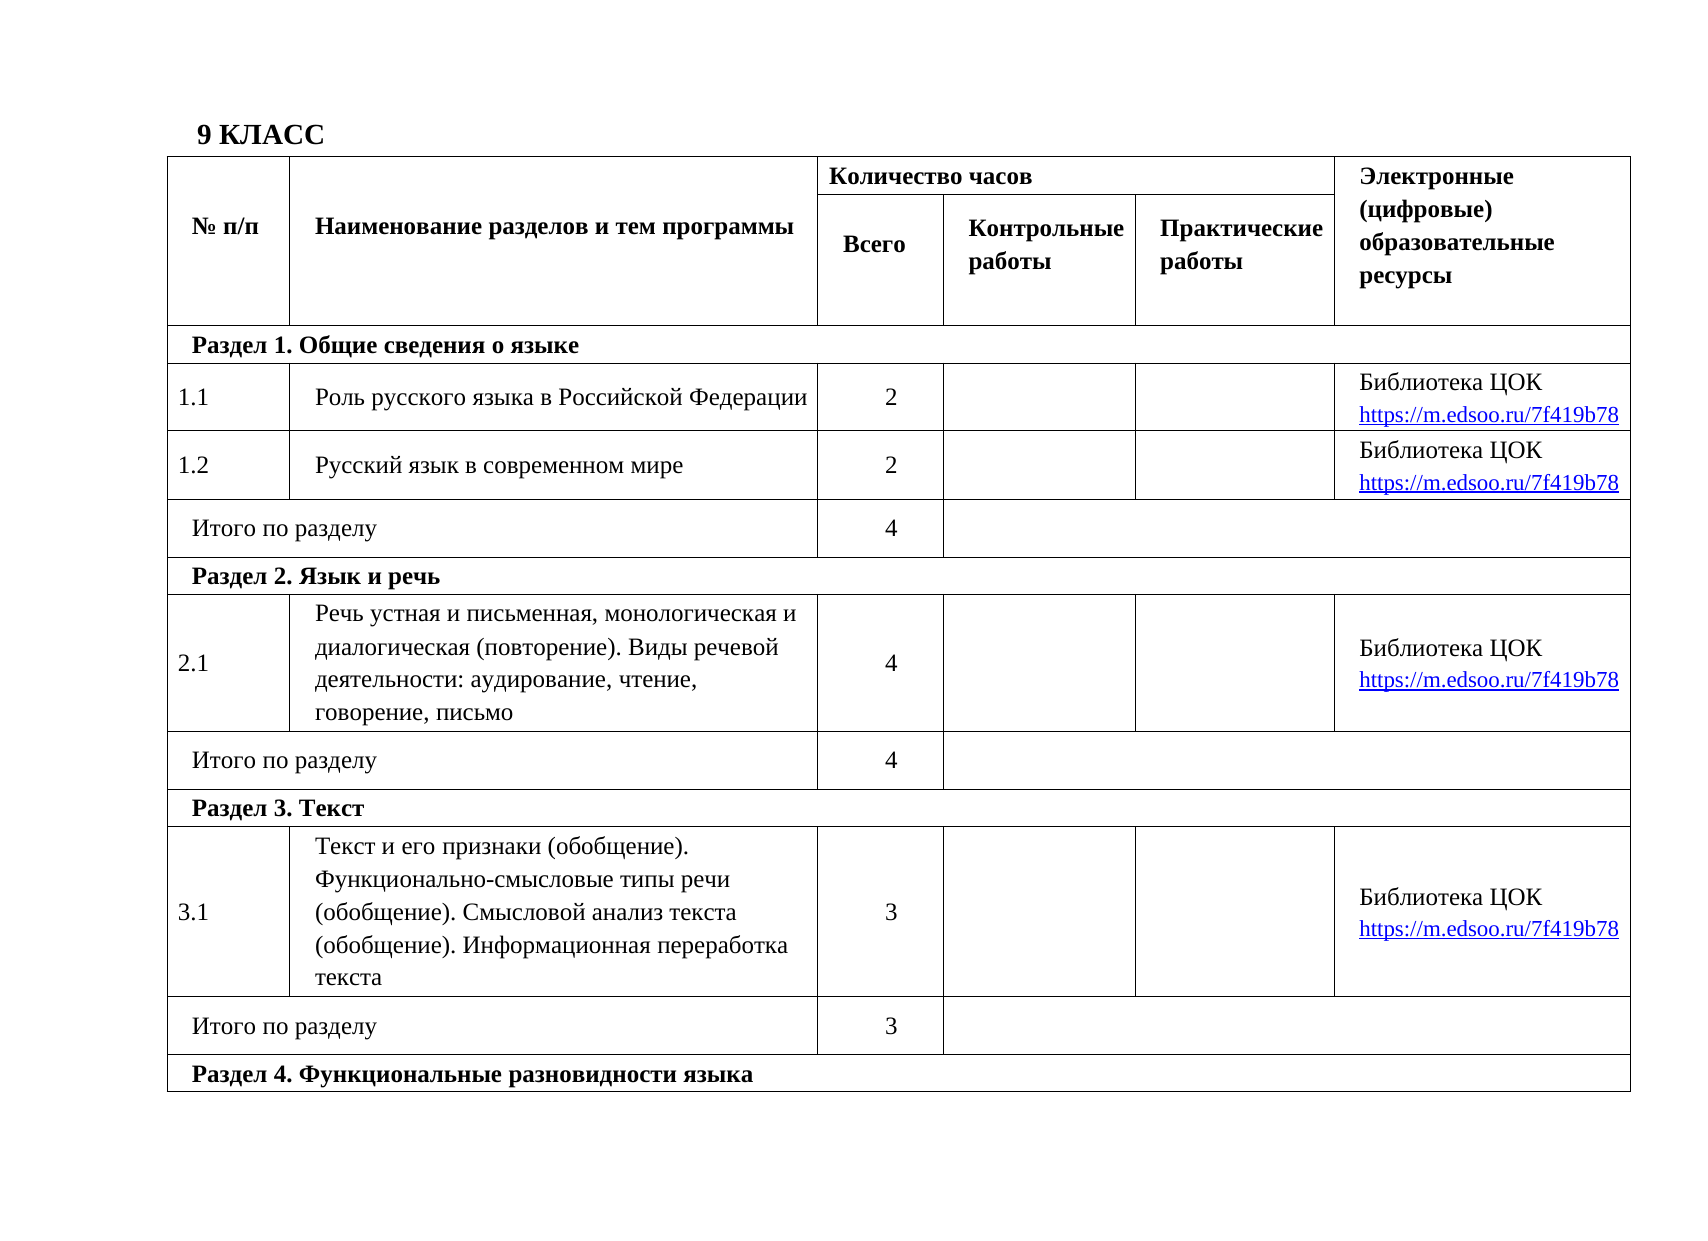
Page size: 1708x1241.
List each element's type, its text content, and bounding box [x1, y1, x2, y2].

table_cell [944, 500, 1630, 556]
table_cell Итого по разделу [168, 500, 817, 556]
table_cell Практические работы [1136, 195, 1334, 325]
table_cell [1136, 364, 1334, 430]
table_cell Русский язык в современном мире [290, 431, 817, 498]
subtitle КЛАСС [197, 117, 1643, 151]
table_cell 2.1 [168, 595, 289, 731]
table_cell Текст и его признаки (обобщение). Функционально-смысловые типы речи (обобщение). Смысловой анализ текста (обобщение). Информационная переработка текста [290, 827, 817, 996]
table_header № п/п [168, 157, 289, 325]
table_header Количество часов [818, 157, 1334, 194]
table_cell [1136, 431, 1334, 498]
table_cell 1.1 [168, 364, 289, 430]
table_cell 3 [818, 997, 943, 1054]
table_cell [944, 732, 1630, 789]
table_cell [944, 364, 1135, 430]
table_cell Раздел 1. Общие сведения о языке [168, 326, 1630, 362]
table_cell Библиотека ЦОК https://m.edsoo.ru/7f419b78 [1335, 431, 1630, 498]
table_header Электронные (цифровые) образовательные ресурсы [1335, 157, 1630, 325]
table_cell Библиотека ЦОК https://m.edsoo.ru/7f419b78 [1335, 595, 1630, 731]
table_cell [944, 595, 1135, 731]
table_cell 3.1 [168, 827, 289, 996]
table_cell Всего [818, 195, 943, 325]
table_cell 3 [818, 827, 943, 996]
table_cell 4 [818, 500, 943, 556]
table_cell 2 [818, 364, 943, 430]
table_cell Раздел 3. Текст [168, 790, 1630, 826]
table_cell [1136, 827, 1334, 996]
table_cell Роль русского языка в Российской Федерации [290, 364, 817, 430]
table_cell [944, 431, 1135, 498]
table_cell Речь устная и письменная, монологическая и диалогическая (повторение). Виды речевой деятельности: аудирование, чтение, говорение, письмо [290, 595, 817, 731]
table_cell 1.2 [168, 431, 289, 498]
table_cell 4 [818, 595, 943, 731]
table_cell 4 [818, 732, 943, 789]
table_cell [1136, 595, 1334, 731]
table_cell Итого по разделу [168, 997, 817, 1054]
table_cell Раздел 4. Функциональные разновидности языка [168, 1055, 1630, 1091]
table_cell Контрольные работы [944, 195, 1135, 325]
table_cell Библиотека ЦОК https://m.edsoo.ru/7f419b78 [1335, 364, 1630, 430]
table_cell [944, 997, 1630, 1054]
table_cell [944, 827, 1135, 996]
table_cell Раздел 2. Язык и речь [168, 558, 1630, 594]
table_cell 2 [818, 431, 943, 498]
table_cell Итого по разделу [168, 732, 817, 789]
table_cell Библиотека ЦОК https://m.edsoo.ru/7f419b78 [1335, 827, 1630, 996]
table_header Наименование разделов и тем программы [290, 157, 817, 325]
